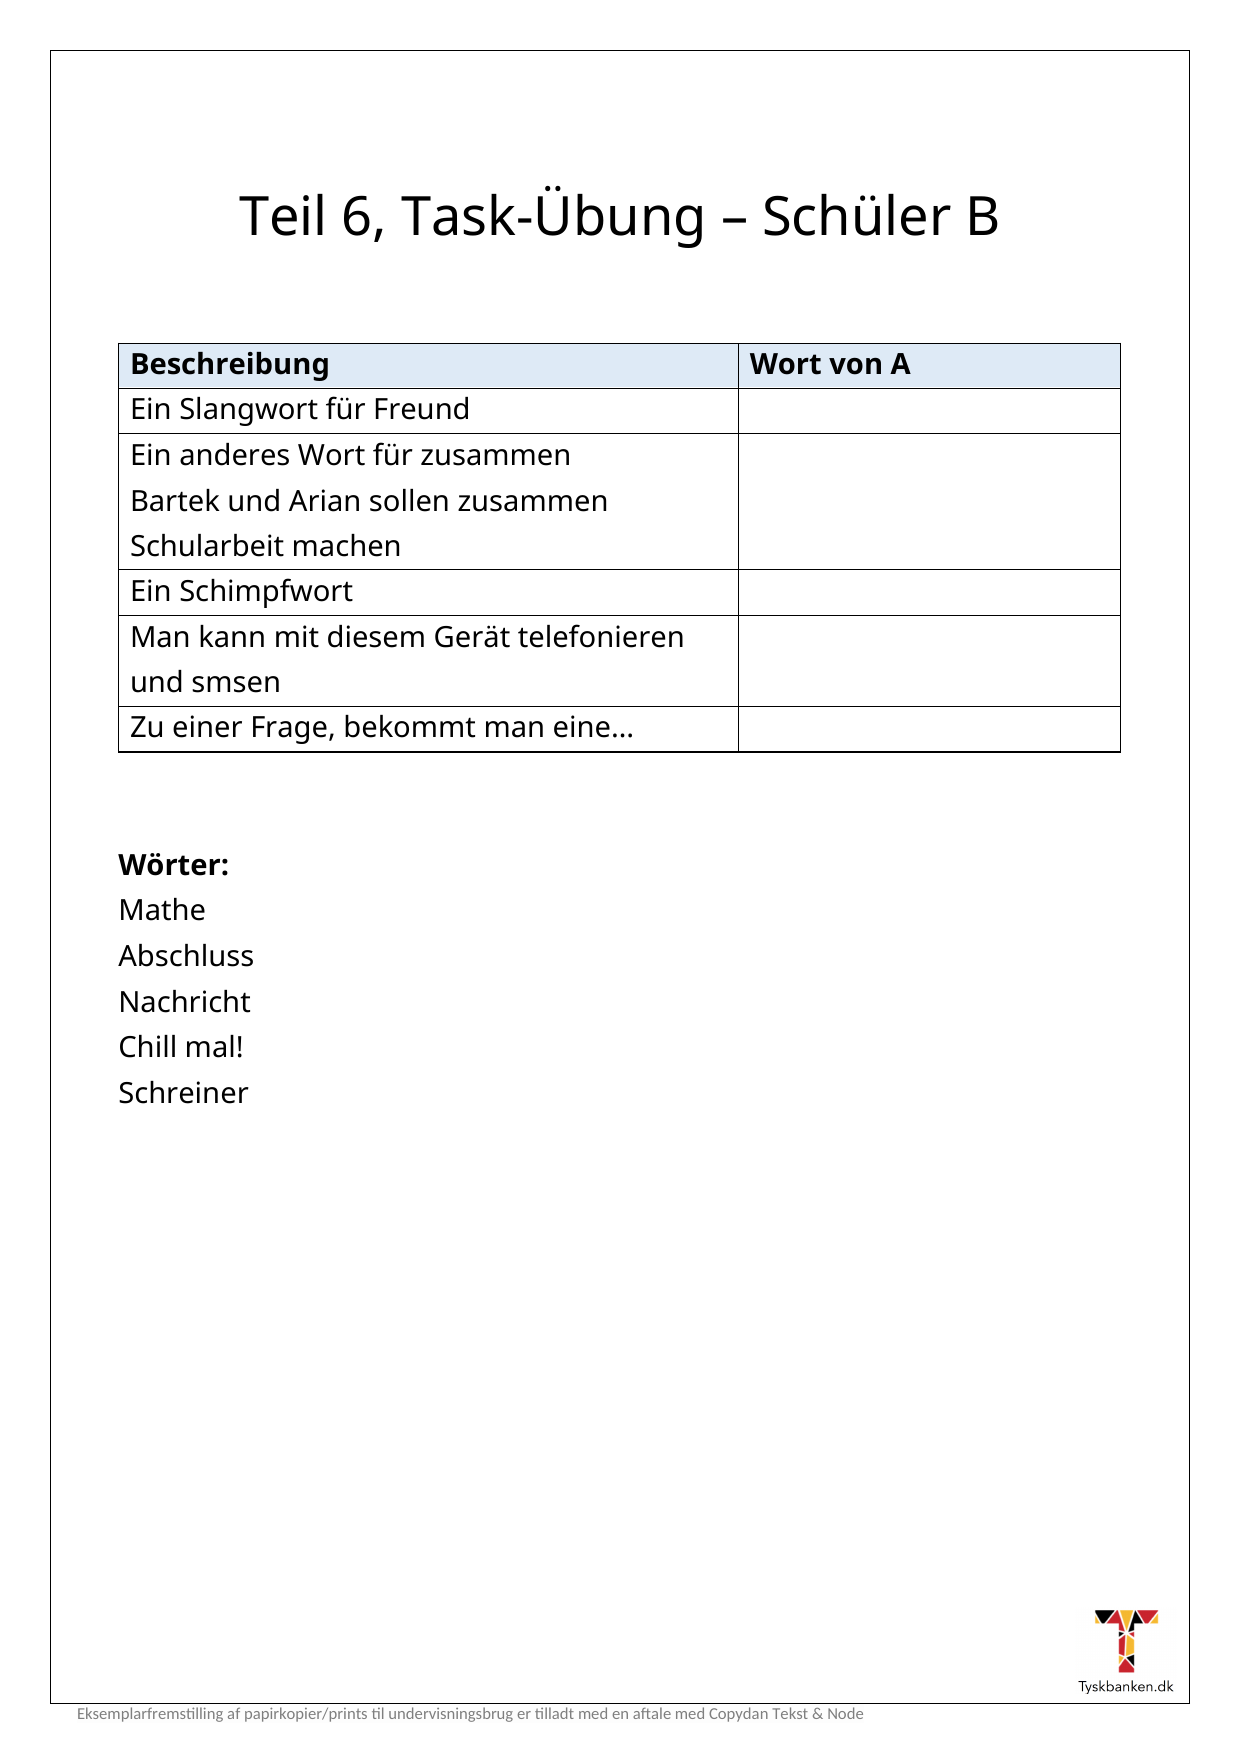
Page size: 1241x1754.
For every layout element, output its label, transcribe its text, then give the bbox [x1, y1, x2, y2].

table_cell Man kann mit diesem Gerät telefonieren und smsen [119, 616, 738, 706]
table_header Beschreibung [119, 344, 738, 387]
text Nachricht [118, 981, 1122, 1021]
table_cell [739, 389, 1120, 433]
table_cell [739, 434, 1120, 569]
text Teil 6, Task-Übung – Schüler B [118, 177, 1122, 251]
table_cell Ein anderes Wort für zusammen Bartek und Arian sollen zusammen Schularbeit machen [119, 434, 738, 569]
text Wörter: [118, 844, 1122, 884]
table_cell [739, 616, 1120, 706]
picture [1074, 1607, 1177, 1694]
text Schreiner [118, 1072, 1122, 1112]
table_cell [739, 707, 1120, 751]
table_cell Ein Slangwort für Freund [119, 389, 738, 433]
text Chill mal! [118, 1027, 1122, 1066]
table_cell [739, 570, 1120, 615]
text Abschluss [118, 935, 1122, 975]
table_cell Ein Schimpfwort [119, 570, 738, 615]
table_header Wort von A [739, 344, 1120, 387]
text Mathe [118, 890, 1122, 929]
table_cell Zu einer Frage, bekommt man eine… [119, 707, 738, 751]
